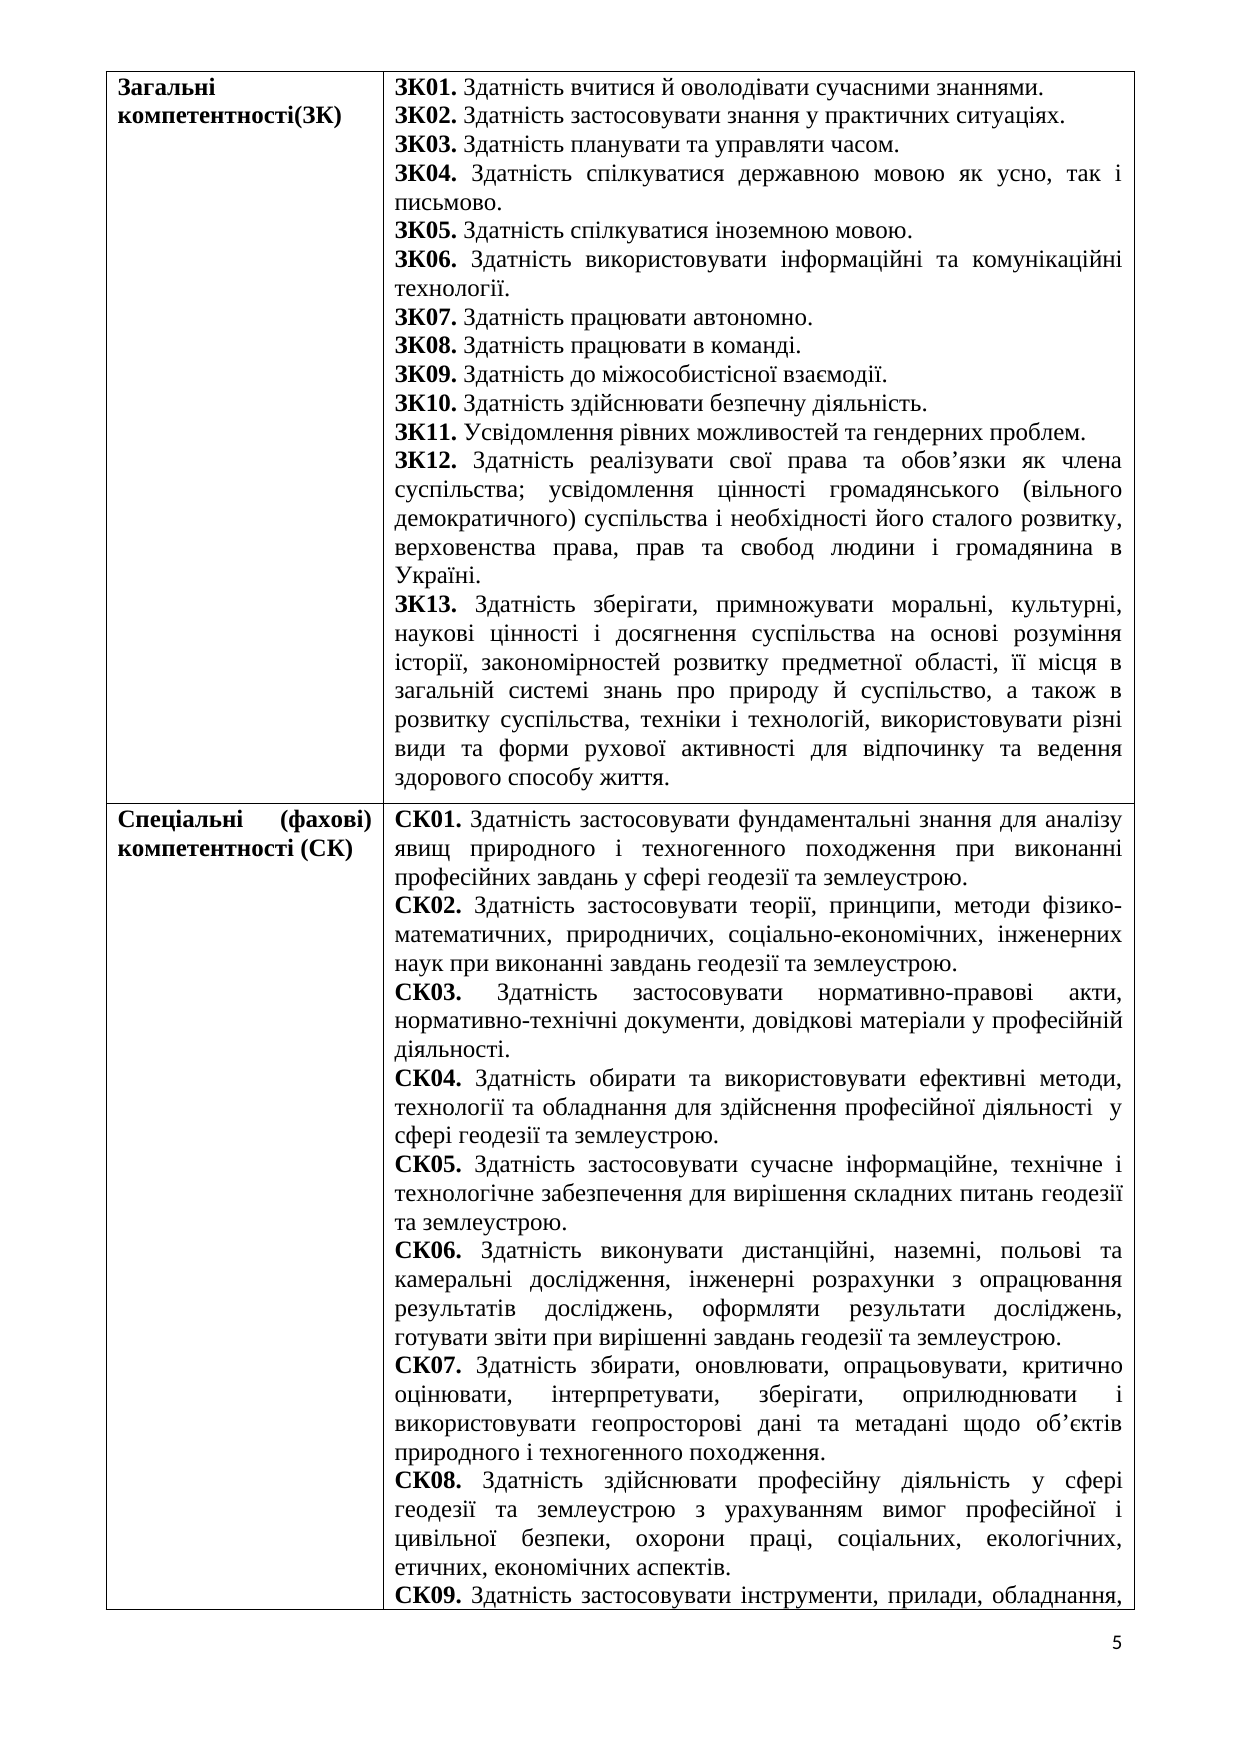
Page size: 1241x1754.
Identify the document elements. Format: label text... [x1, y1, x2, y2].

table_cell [384, 804, 1134, 1609]
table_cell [107, 804, 383, 1609]
table_header ЗК01. Здатність вчитися й оволодівати сучасними знаннями. ЗК02. Здатність застосовувати знання у практичних ситуаціях. ЗК03. Здатність планувати та управляти часом. ЗК04. Здатність спілкуватися державною мовою як усно, так і письмово. ЗК05. Здатність спілкуватися іноземною мовою. ЗК06. Здатність використовувати інформаційні та комунікаційні технології. ЗК07. Здатність працювати автономно. ЗК08. Здатність працювати в команді. ЗК09. Здатність до міжособистісної взаємодії. ЗК10. Здатність здійснювати безпечну діяльність. ЗК11. Усвідомлення рівних можливостей та гендерних проблем. ЗК12. Здатність реалізувати свої права та обов’язки як члена суспільства; усвідомлення цінності громадянського (вільного демократичного) суспільства і необхідності його сталого розвитку, верховенства права, прав та свобод людини і громадянина в Україні. ЗК13. Здатність зберігати, примножувати моральні, культурні, наукові цінності і досягнення суспільства на основі розуміння історії, закономірностей розвитку предметної області, її місця в загальній системі знань про природу й суспільство, а також в розвитку суспільства, техніки і технологій, використовувати різні види та форми рухової активності для відпочинку та ведення здорового способу життя. [384, 72, 1134, 803]
table_header Загальні компетентності(ЗК) [107, 72, 383, 803]
